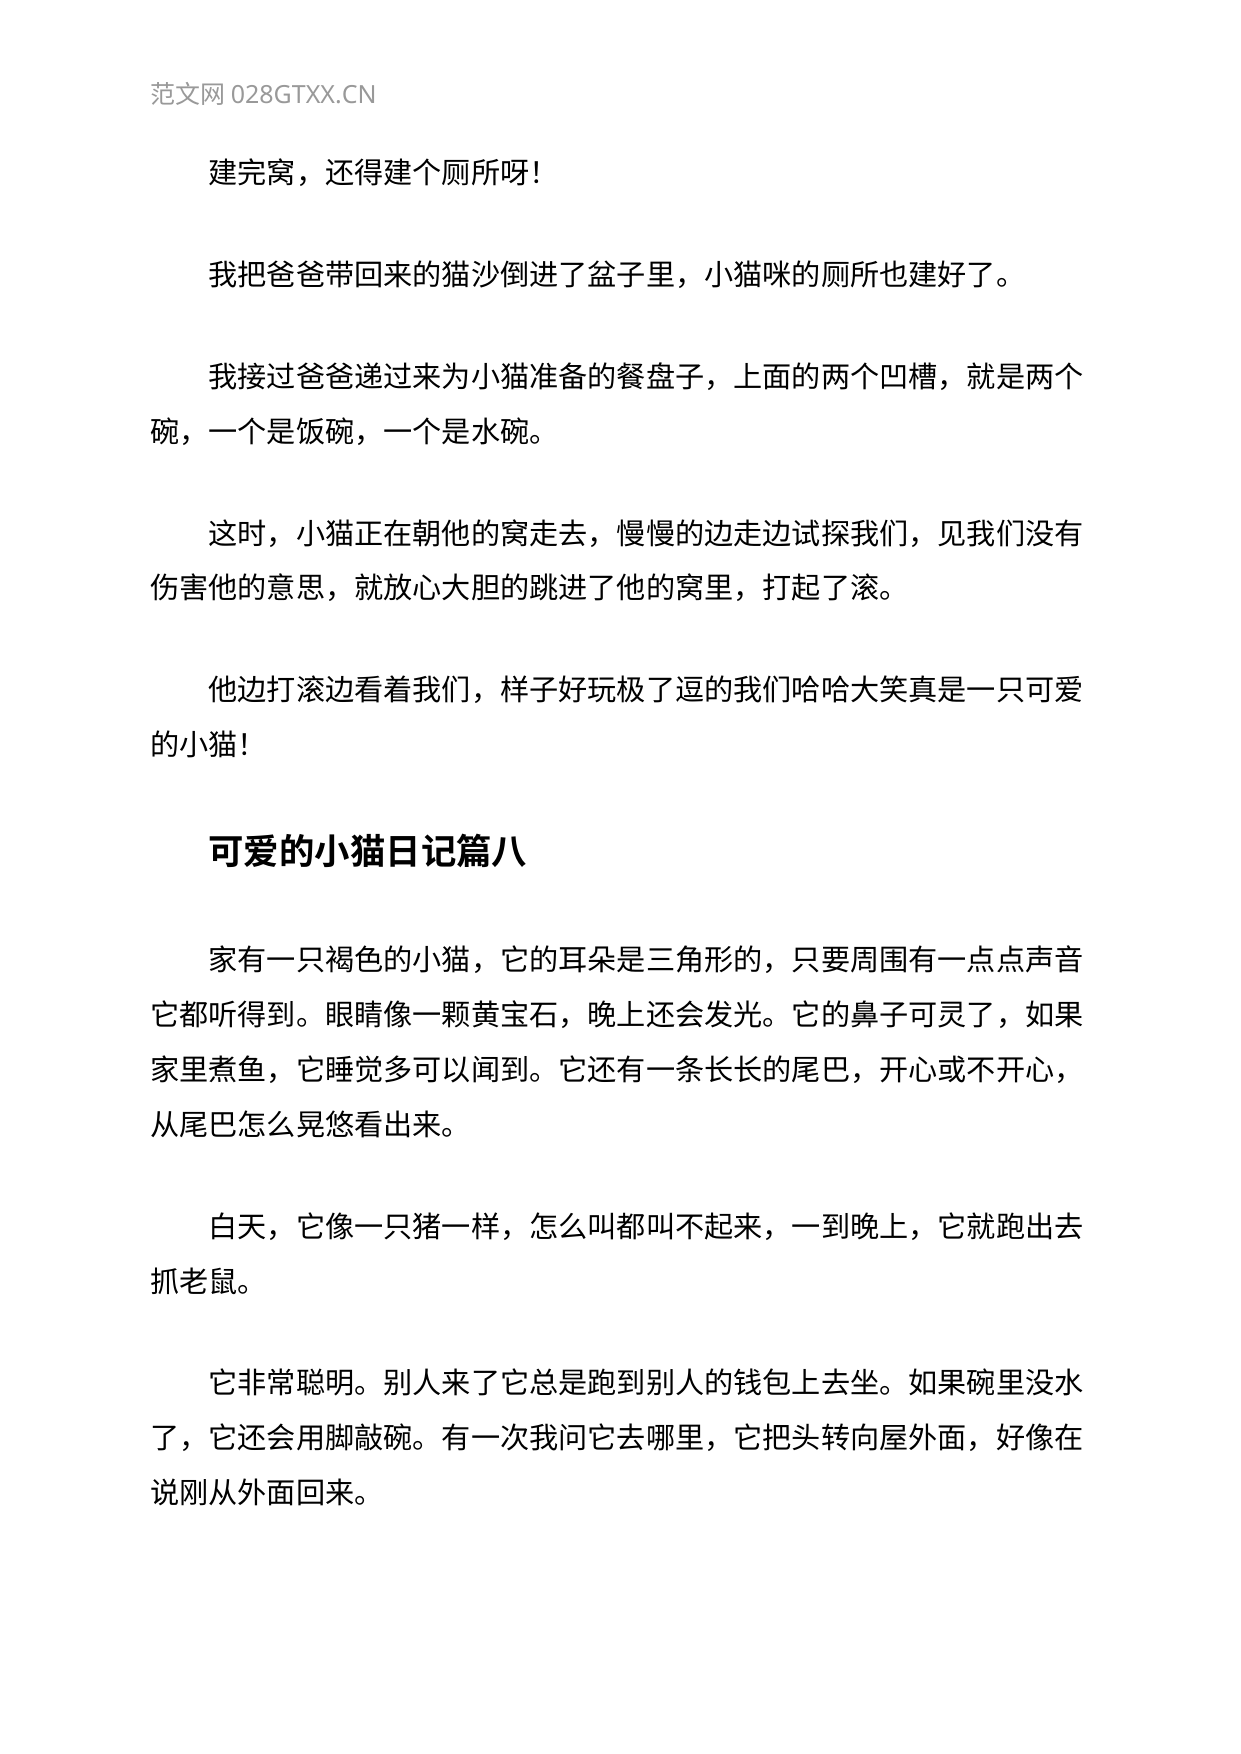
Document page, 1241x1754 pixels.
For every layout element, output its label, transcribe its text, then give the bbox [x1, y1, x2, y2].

text 它非常聪明。别人来了它总是跑到别人的钱包上去坐。如果碗里没水了，它还会用脚敲碗。有一次我问它去哪里，它把头转向屋外面，好像在说刚从外面回来。 [150, 1360, 1090, 1512]
text 白天，它像一只猪一样，怎么叫都叫不起来，一到晚上，它就跑出去抓老鼠。 [150, 1203, 1090, 1301]
text 我接过爸爸递过来为小猫准备的餐盘子，上面的两个凹槽，就是两个碗，一个是饭碗，一个是水碗。 [150, 353, 1090, 451]
text 这时，小猫正在朝他的窝走去，慢慢的边走边试探我们，见我们没有伤害他的意思，就放心大胆的跳进了他的窝里，打起了滚。 [150, 510, 1090, 607]
text 建完窝，还得建个厕所呀！ [150, 150, 1090, 192]
text 我把爸爸带回来的猫沙倒进了盆子里，小猫咪的厕所也建好了。 [150, 252, 1090, 294]
text 他边打滚边看着我们，样子好玩极了逗的我们哈哈大笑真是一只可爱的小猫！ [150, 667, 1090, 764]
text 可爱的小猫日记篇八 [150, 823, 1090, 875]
text 家有一只褐色的小猫，它的耳朵是三角形的，只要周围有一点点声音它都听得到。眼睛像一颗黄宝石，晚上还会发光。它的鼻子可灵了，如果家里煮鱼，它睡觉多可以闻到。它还有一条长长的尾巴，开心或不开心，从尾巴怎么晃悠看出来。 [150, 937, 1090, 1144]
